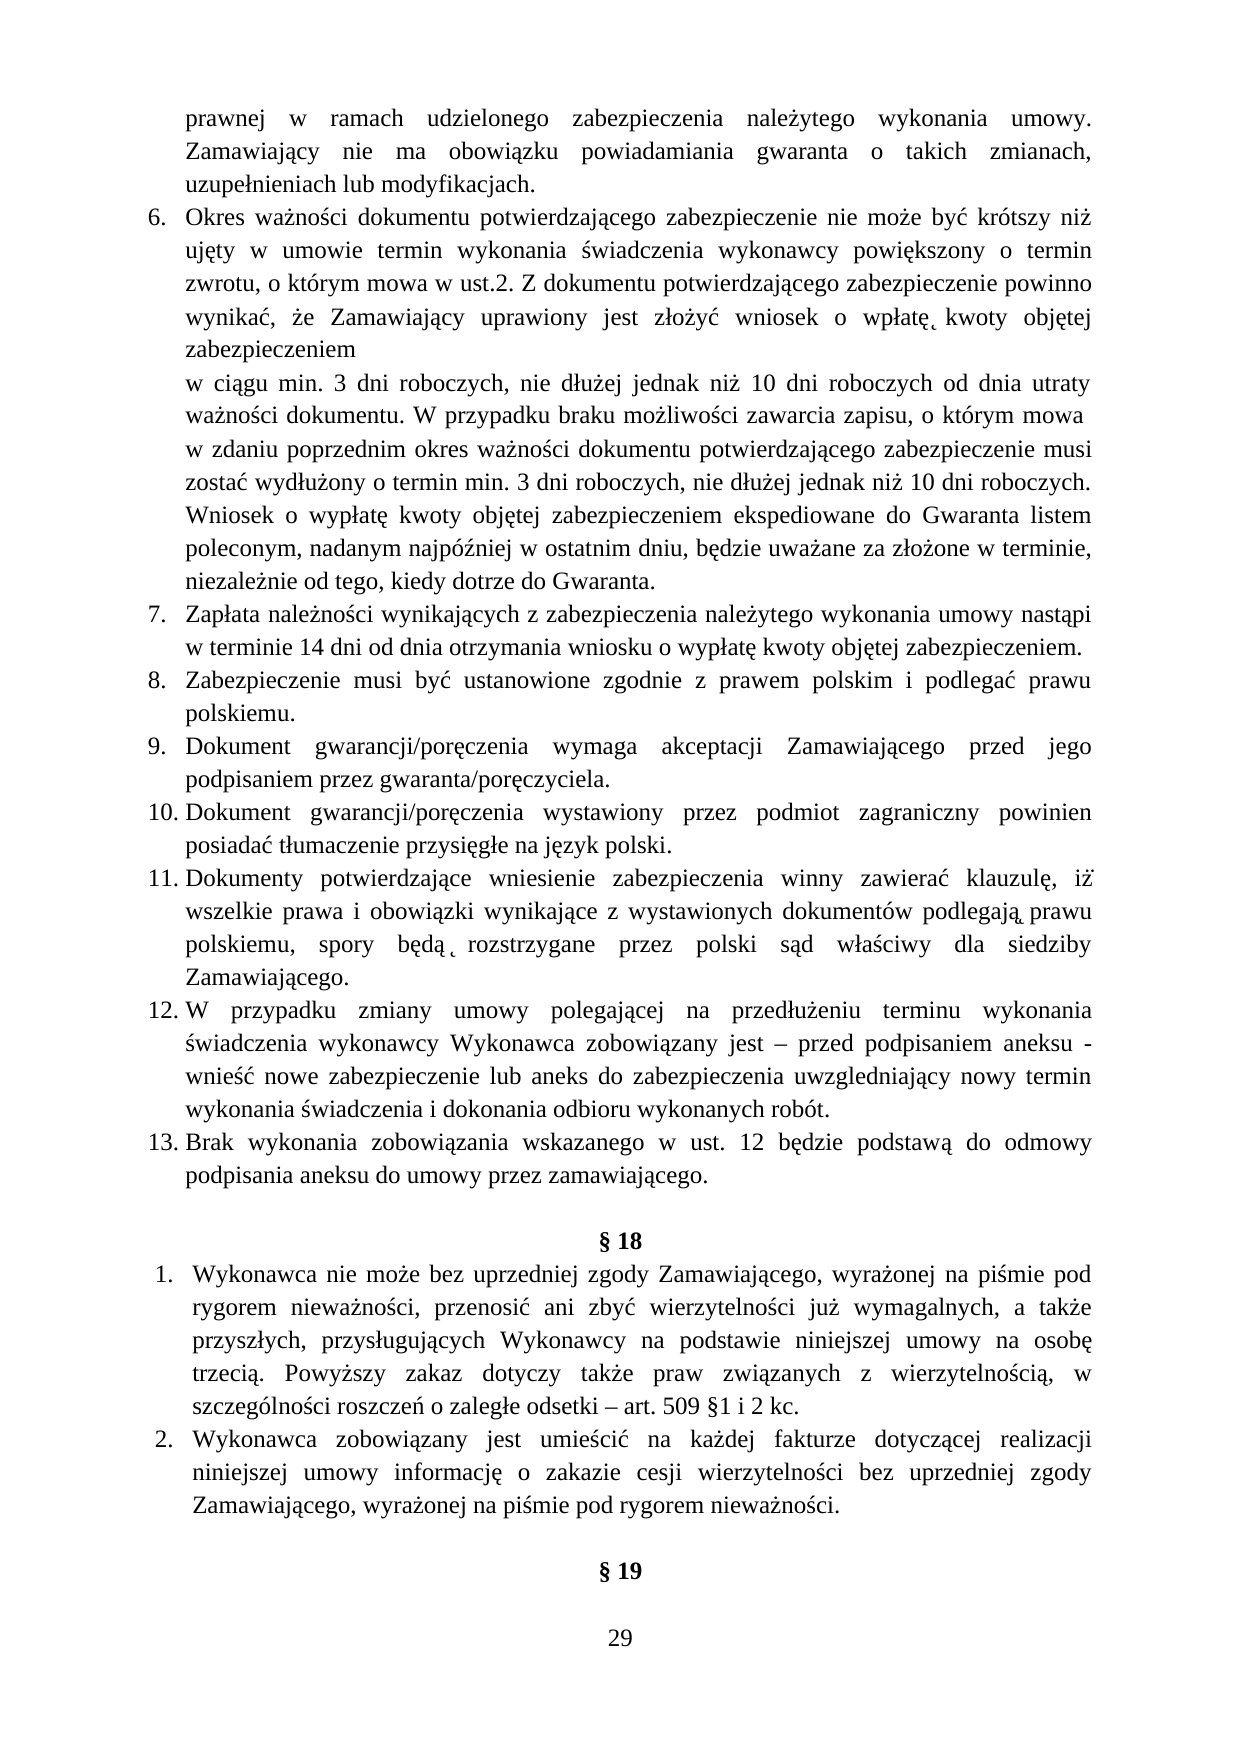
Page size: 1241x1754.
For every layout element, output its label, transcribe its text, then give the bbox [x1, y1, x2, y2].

list Dokument gwarancji/poręczenia wystawiony przez podmiot zagraniczny powinien posiadać tłumaczenie przysięgłe na język polski. [148, 797, 1093, 859]
list Dokumenty potwierdzające wniesienie zabezpieczenia winny zawierać klauzulę, iż̇ wszelkie prawa i obowiązki wynikające z wystawionych dokumentów podlegają̨ prawu polskiemu, spory będą̨ rozstrzygane przez polski sąd właściwy dla siedziby Zamawiającego. [148, 863, 1093, 991]
list Okres ważności dokumentu potwierdzającego zabezpieczenie nie może być krótszy niż ujęty w umowie termin wykonania świadczenia wykonawcy powiększony o termin zwrotu, o którym mowa w ust.2. Z dokumentu potwierdzającego zabezpieczenie powinno wynikać, że Zamawiający uprawiony jest złożyć wniosek o wpłatę̨ kwoty objętej zabezpieczeniem w ciągu min. 3 dni roboczych, nie dłużej jednak niż 10 dni roboczych od dnia utraty ważności dokumentu. W przypadku braku możliwości zawarcia zapisu, o którym mowa w zdaniu poprzednim okres ważności dokumentu potwierdzającego zabezpieczenie musi zostać wydłużony o termin min. 3 dni roboczych, nie dłużej jednak niż 10 dni roboczych. Wniosek o wypłatę kwoty objętej zabezpieczeniem ekspediowane do Gwaranta listem poleconym, nadanym najpóźniej w ostatnim dniu, będzie uważane za złożone w terminie, niezależnie od tego, kiedy dotrze do Gwaranta. [148, 202, 1093, 594]
list § 18 [148, 1226, 1093, 1255]
list Zapłata należności wynikających z zabezpieczenia należytego wykonania umowy nastąpi w terminie 14 dni od dnia otrzymania wniosku o wypłatę kwoty objętej zabezpieczeniem. [148, 599, 1093, 661]
text § 19 [148, 1556, 1093, 1585]
list Dokument gwarancji/poręczenia wymaga akceptacji Zamawiającego przed jego podpisaniem przez gwaranta/poręczyciela. [148, 731, 1093, 793]
list Zabezpieczenie musi być ustanowione zgodnie z prawem polskim i podlegać prawu polskiemu. [148, 665, 1093, 727]
list W przypadku zmiany umowy polegającej na przedłużeniu terminu wykonania świadczenia wykonawcy Wykonawca zobowiązany jest – przed podpisaniem aneksu - wnieść nowe zabezpieczenie lub aneks do zabezpieczenia uwzgledniający nowy termin wykonania świadczenia i dokonania odbioru wykonanych robót. [148, 995, 1093, 1123]
list Wykonawca zobowiązany jest umieścić na każdej fakturze dotyczącej realizacji niniejszej umowy informację o zakazie cesji wierzytelności bez uprzedniej zgody Zamawiającego, wyrażonej na piśmie pod rygorem nieważności. [154, 1424, 1093, 1519]
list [148, 103, 1093, 198]
list Wykonawca nie może bez uprzedniej zgody Zamawiającego, wyrażonej na piśmie pod rygorem nieważności, przenosić ani zbyć wierzytelności już wymagalnych, a także przyszłych, przysługujących Wykonawcy na podstawie niniejszej umowy na osobę trzecią. Powyższy zakaz dotyczy także praw związanych z wierzytelnością, w szczególności roszczeń o zaległe odsetki – art. 509 §1 i 2 kc. [154, 1259, 1093, 1420]
list Brak wykonania zobowiązania wskazanego w ust. 12 będzie podstawą do odmowy podpisania aneksu do umowy przez zamawiającego. [148, 1127, 1093, 1189]
